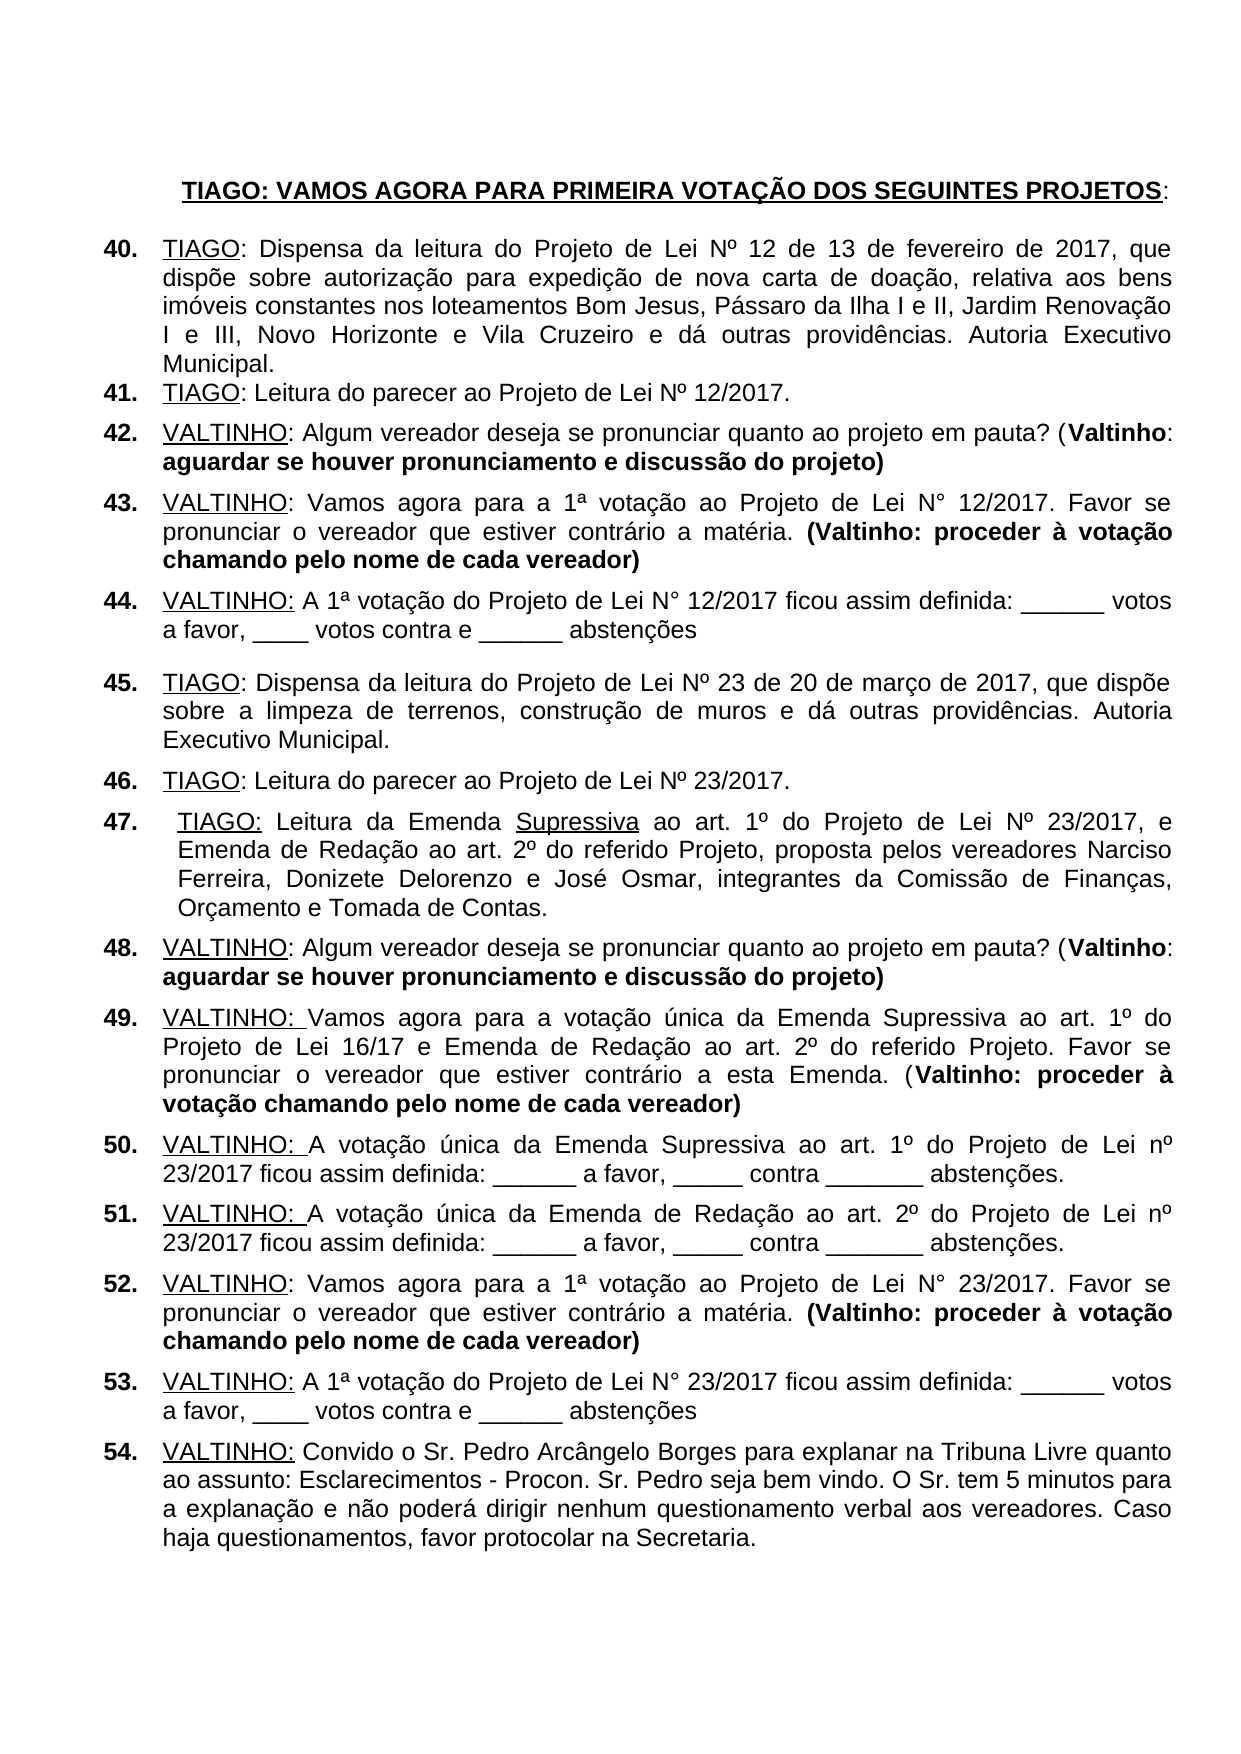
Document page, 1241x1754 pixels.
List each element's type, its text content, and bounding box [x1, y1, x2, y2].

text TIAGO: VAMOS AGORA PARA PRIMEIRA VOTAÇÃO DOS SEGUINTES PROJETOS: [177, 176, 1173, 205]
list TIAGO: Dispensa da leitura do Projeto de Lei Nº 23 de 20 de março de 2017, que dispõe sobre a limpeza de terrenos, construção de muros e dá outras providências. Autoria Executivo Municipal. [103, 667, 1173, 754]
list VALTINHO: A votação única da Emenda Supressiva ao art. 1º do Projeto de Lei nº 23/2017 ficou assim definida: ______ a favor, _____ contra _______ abstenções. [103, 1130, 1173, 1187]
list TIAGO: Leitura do parecer ao Projeto de Lei Nº 23/2017. [103, 766, 1173, 794]
list VALTINHO: Convido o Sr. Pedro Arcângelo Borges para explanar na Tribuna Livre quanto ao assunto: Esclarecimentos - Procon. Sr. Pedro seja bem vindo. O Sr. tem 5 minutos para a explanação e não poderá dirigir nenhum questionamento verbal aos vereadores. Caso haja questionamentos, favor protocolar na Secretaria. [103, 1437, 1173, 1552]
list VALTINHO: Vamos agora para a 1ª votação ao Projeto de Lei N° 12/2017. Favor se pronunciar o vereador que estiver contrário a matéria. (Valtinho: proceder à votação chamando pelo nome de cada vereador) [103, 488, 1173, 574]
list VALTINHO: Vamos agora para a votação única da Emenda Supressiva ao art. 1º do Projeto de Lei 16/17 e Emenda de Redação ao art. 2º do referido Projeto. Favor se pronunciar o vereador que estiver contrário a esta Emenda. (Valtinho: proceder à votação chamando pelo nome de cada vereador) [103, 1003, 1173, 1118]
list TIAGO: Leitura do parecer ao Projeto de Lei Nº 12/2017. [103, 378, 1173, 406]
list VALTINHO: Algum vereador deseja se pronunciar quanto ao projeto em pauta? (Valtinho: aguardar se houver pronunciamento e discussão do projeto) [103, 933, 1173, 991]
list VALTINHO: A 1ª votação do Projeto de Lei N° 23/2017 ficou assim definida: ______ votos a favor, ____ votos contra e ______ abstenções [103, 1367, 1173, 1424]
list VALTINHO: A votação única da Emenda de Redação ao art. 2º do Projeto de Lei nº 23/2017 ficou assim definida: ______ a favor, _____ contra _______ abstenções. [103, 1199, 1173, 1257]
list VALTINHO: Algum vereador deseja se pronunciar quanto ao projeto em pauta? (Valtinho: aguardar se houver pronunciamento e discussão do projeto) [103, 418, 1173, 476]
list VALTINHO: Vamos agora para a 1ª votação ao Projeto de Lei N° 23/2017. Favor se pronunciar o vereador que estiver contrário a matéria. (Valtinho: proceder à votação chamando pelo nome de cada vereador) [103, 1269, 1173, 1355]
list TIAGO: Dispensa da leitura do Projeto de Lei Nº 12 de 13 de fevereiro de 2017, que dispõe sobre autorização para expedição de nova carta de doação, relativa aos bens imóveis constantes nos loteamentos Bom Jesus, Pássaro da Ilha I e II, Jardim Renovação I e III, Novo Horizonte e Vila Cruzeiro e dá outras providências. Autoria Executivo Municipal. [103, 234, 1173, 378]
list TIAGO: Leitura da Emenda Supressiva ao art. 1º do Projeto de Lei Nº 23/2017, e Emenda de Redação ao art. 2º do referido Projeto, proposta pelos vereadores Narciso Ferreira, Donizete Delorenzo e José Osmar, integrantes da Comissão de Finanças, Orçamento e Tomada de Contas. [103, 806, 1173, 921]
list VALTINHO: A 1ª votação do Projeto de Lei N° 12/2017 ficou assim definida: ______ votos a favor, ____ votos contra e ______ abstenções [103, 586, 1173, 643]
